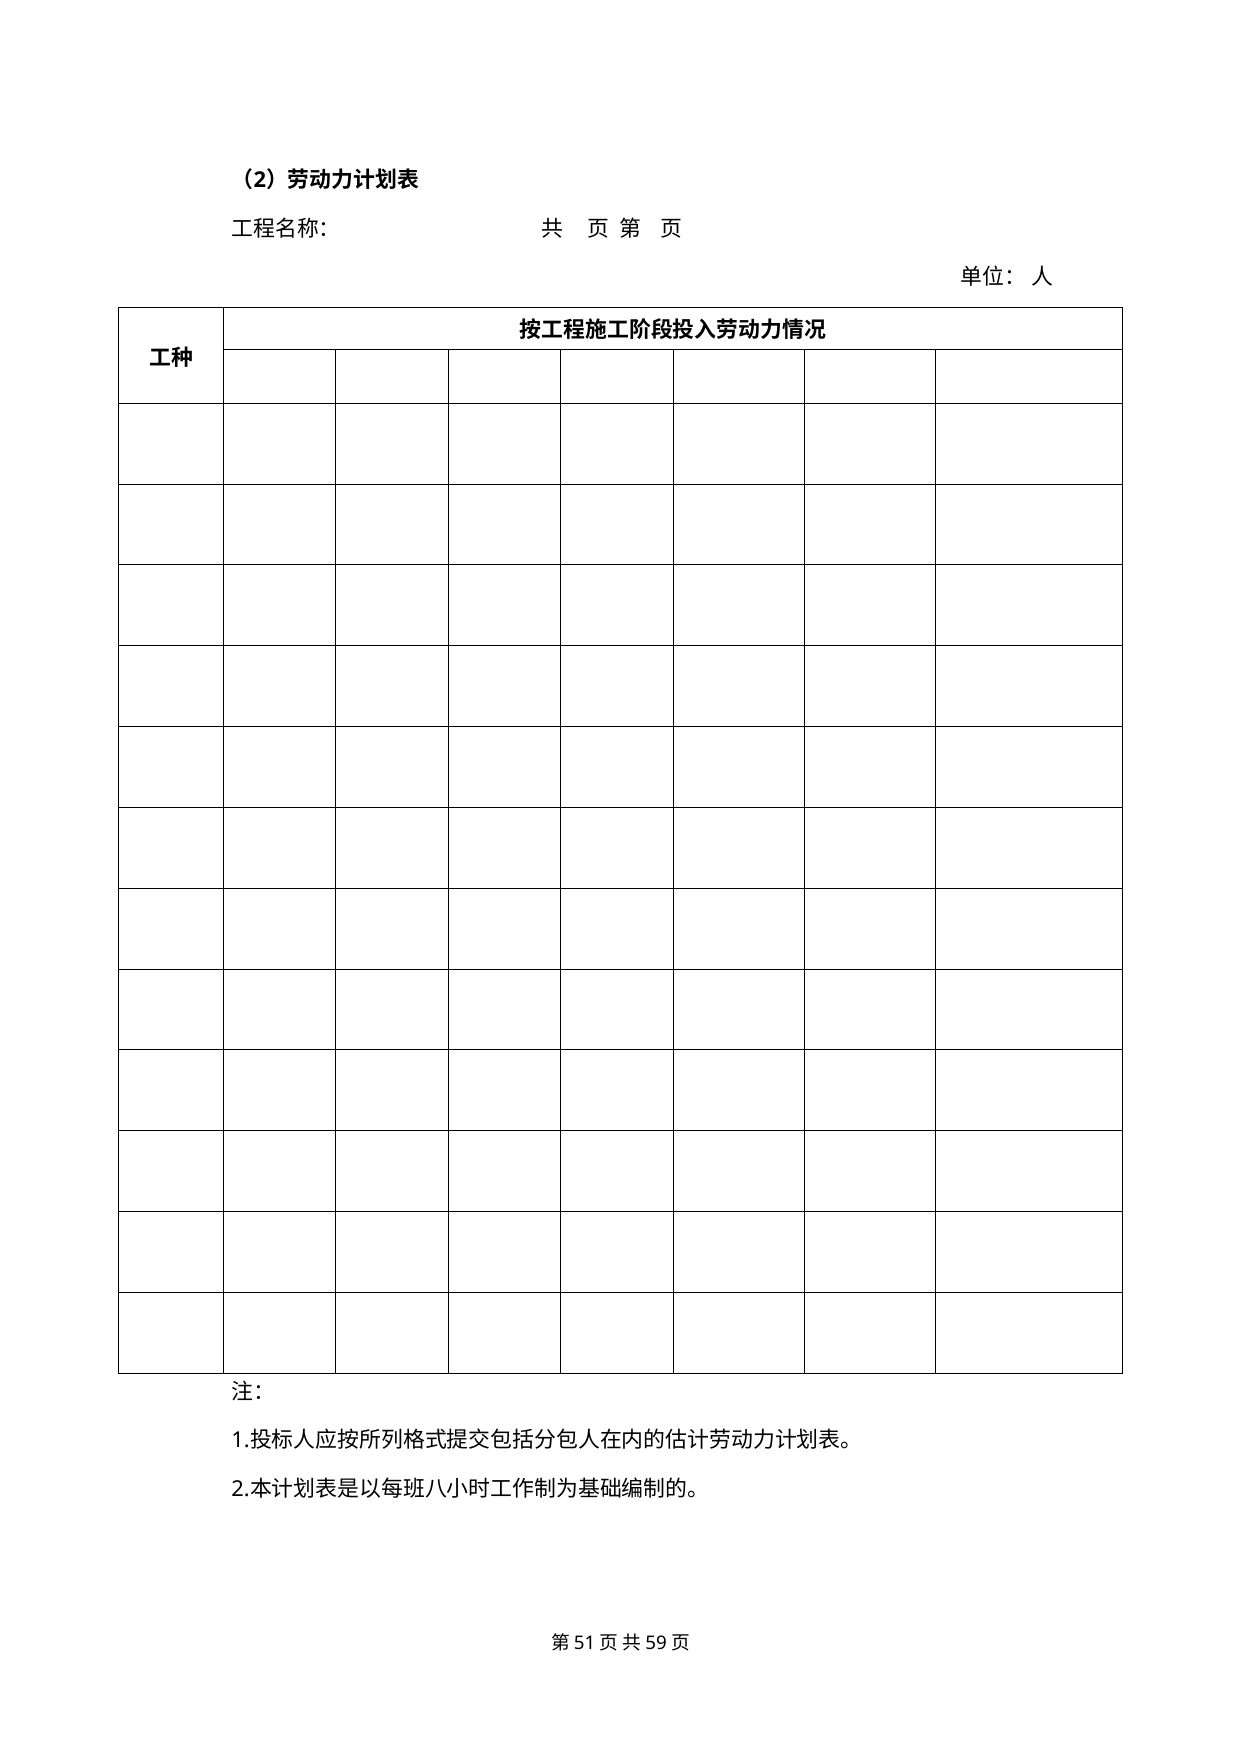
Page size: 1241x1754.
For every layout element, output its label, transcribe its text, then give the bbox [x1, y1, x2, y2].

table_cell [674, 889, 804, 968]
table_cell [449, 1131, 560, 1211]
table_cell [561, 565, 673, 645]
table_cell [119, 404, 223, 483]
text 注： [187, 1374, 1053, 1406]
table_cell [224, 646, 335, 726]
table_cell [805, 727, 935, 807]
table_cell [674, 1050, 804, 1130]
table_cell [674, 808, 804, 888]
table_cell [805, 565, 935, 645]
table_cell [561, 350, 673, 403]
table_cell [336, 808, 448, 888]
table_cell [336, 889, 448, 968]
table_cell [336, 1212, 448, 1292]
table_cell [936, 889, 1122, 968]
table_cell [336, 727, 448, 807]
table_cell [674, 1212, 804, 1292]
table_cell [936, 1293, 1122, 1373]
table_cell [119, 808, 223, 888]
table_cell [336, 350, 448, 403]
table_cell [449, 485, 560, 564]
table_cell [805, 350, 935, 403]
table_cell [119, 889, 223, 968]
table_cell [119, 485, 223, 564]
table_cell [119, 1131, 223, 1211]
table_header 按工程施工阶段投入劳动力情况 [224, 308, 1122, 349]
table_cell [449, 646, 560, 726]
table_cell [805, 1050, 935, 1130]
table_cell [561, 727, 673, 807]
table_cell [805, 404, 935, 483]
table_cell [936, 404, 1122, 483]
table_cell [449, 404, 560, 483]
table_cell [674, 1131, 804, 1211]
table_cell [119, 1293, 223, 1373]
table_cell [119, 646, 223, 726]
table_cell [936, 565, 1122, 645]
table_cell [805, 485, 935, 564]
table_cell [119, 970, 223, 1049]
table_cell [674, 565, 804, 645]
table_cell [449, 727, 560, 807]
table_cell [805, 889, 935, 968]
table_cell [119, 1212, 223, 1292]
table_cell [336, 485, 448, 564]
table_cell [336, 1131, 448, 1211]
table_cell [336, 565, 448, 645]
table_cell [449, 1212, 560, 1292]
table_header 工种 [119, 308, 223, 403]
table_cell [936, 646, 1122, 726]
table_cell [674, 970, 804, 1049]
text 1.投标人应按所列格式提交包括分包人在内的估计劳动力计划表。 [187, 1422, 1053, 1454]
table_cell [449, 1293, 560, 1373]
table_cell [119, 565, 223, 645]
table_cell [674, 350, 804, 403]
table_cell [936, 808, 1122, 888]
table_cell [224, 808, 335, 888]
table_cell [449, 565, 560, 645]
table_cell [936, 1212, 1122, 1292]
table_cell [561, 1050, 673, 1130]
table_cell [805, 808, 935, 888]
table_cell [336, 970, 448, 1049]
table_cell [224, 404, 335, 483]
table_cell [336, 1050, 448, 1130]
table_cell [224, 350, 335, 403]
table_cell [224, 727, 335, 807]
table_cell [561, 889, 673, 968]
table_cell [561, 485, 673, 564]
table_cell [119, 1050, 223, 1130]
table_cell [561, 646, 673, 726]
table_cell [936, 1131, 1122, 1211]
table_cell [224, 1131, 335, 1211]
text 2.本计划表是以每班八小时工作制为基础编制的。 [187, 1470, 1053, 1503]
table_cell [561, 808, 673, 888]
table_cell [224, 1050, 335, 1130]
table_cell [936, 350, 1122, 403]
table_cell [674, 646, 804, 726]
table_cell [805, 1293, 935, 1373]
table_cell [224, 889, 335, 968]
table_cell [674, 404, 804, 483]
table_cell [561, 1131, 673, 1211]
table_cell [936, 1050, 1122, 1130]
table_cell [561, 404, 673, 483]
table_cell [336, 404, 448, 483]
table_cell [805, 970, 935, 1049]
table_cell [224, 565, 335, 645]
table_cell [805, 646, 935, 726]
table_cell [224, 1212, 335, 1292]
text （2）劳动力计划表 [187, 162, 1053, 194]
table_cell [674, 1293, 804, 1373]
table_cell [224, 1293, 335, 1373]
table_cell [674, 727, 804, 807]
text 单位： 人 [187, 259, 1053, 291]
table_cell [805, 1131, 935, 1211]
table_cell [561, 970, 673, 1049]
table_cell [449, 970, 560, 1049]
text 工程名称： 共 页 第 页 [187, 210, 1053, 243]
table_cell [449, 1050, 560, 1130]
table_cell [336, 646, 448, 726]
table_cell [449, 350, 560, 403]
table_cell [936, 970, 1122, 1049]
table_cell [674, 485, 804, 564]
table_cell [449, 889, 560, 968]
table_cell [805, 1212, 935, 1292]
table_cell [936, 485, 1122, 564]
table_cell [336, 1293, 448, 1373]
table_cell [119, 727, 223, 807]
table_cell [224, 485, 335, 564]
table_cell [449, 808, 560, 888]
table_cell [561, 1212, 673, 1292]
table_cell [224, 970, 335, 1049]
table_cell [936, 727, 1122, 807]
table_cell [561, 1293, 673, 1373]
